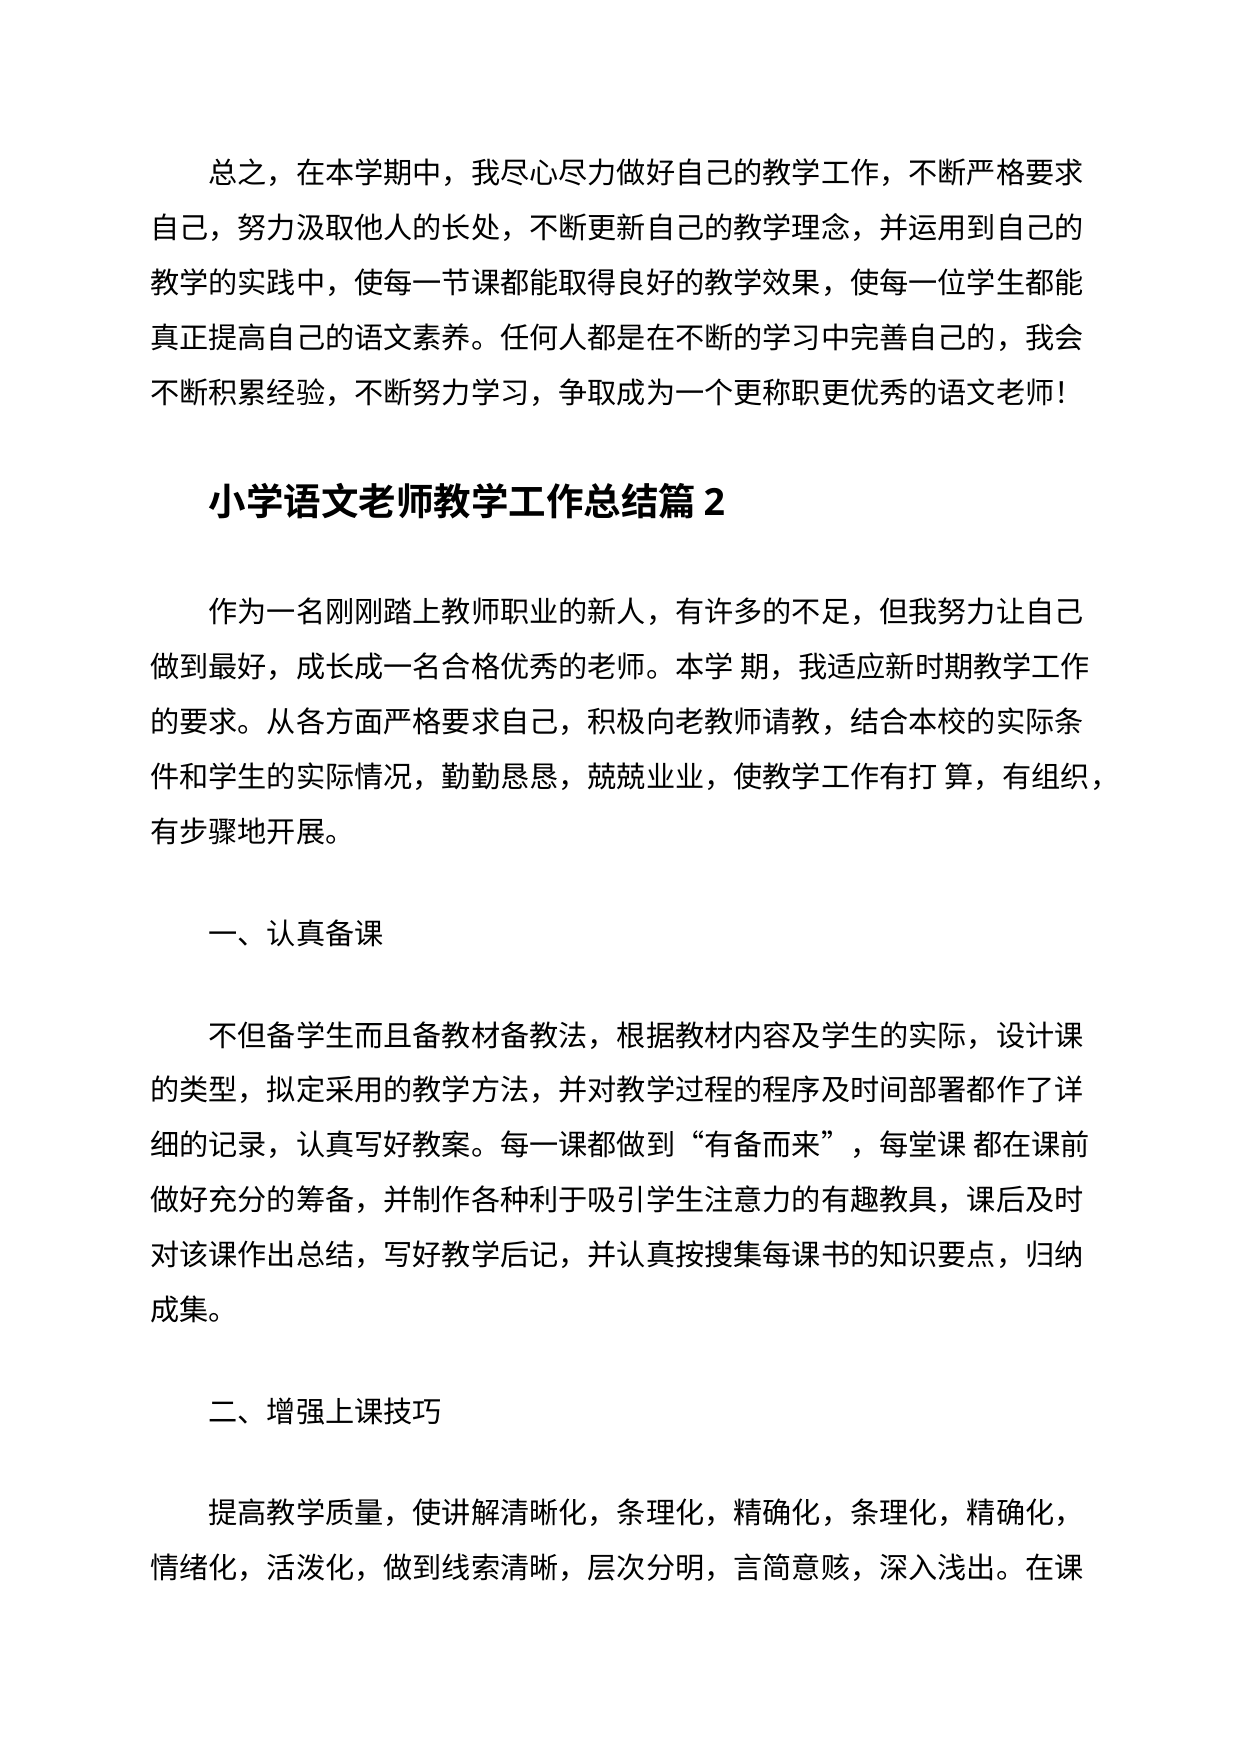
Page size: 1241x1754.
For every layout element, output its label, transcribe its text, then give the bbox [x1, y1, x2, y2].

text 一、认真备课 [150, 910, 1090, 953]
text 作为一名刚刚踏上教师职业的新人，有许多的不足，但我努力让自己做到最好，成长成一名合格优秀的老师。本学 期，我适应新时期教学工作的要求。从各方面严格要求自己，积极向老教师请教，结合本校的实际条件和学生的实际情况，勤勤恳恳，兢兢业业，使教学工作有打 算，有组织，有步骤地开展。 [150, 589, 1090, 851]
text 二、增强上课技巧 [150, 1388, 1090, 1431]
text 不但备学生而且备教材备教法，根据教材内容及学生的实际，设计课的类型，拟定采用的教学方法，并对教学过程的程序及时间部署都作了详细的记录，认真写好教案。每一课都做到“有备而来”，每堂课 都在课前做好充分的筹备，并制作各种利于吸引学生注意力的有趣教具，课后及时对该课作出总结，写好教学后记，并认真按搜集每课书的知识要点，归纳成集。 [150, 1012, 1090, 1329]
text 小学语文老师教学工作总结篇2 [150, 471, 1090, 526]
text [150, 1490, 1090, 1587]
text 总之，在本学期中，我尽心尽力做好自己的教学工作，不断严格要求自己，努力汲取他人的长处，不断更新自己的教学理念，并运用到自己的教学的实践中，使每一节课都能取得良好的教学效果，使每一位学生都能真正提高自己的语文素养。任何人都是在不断的学习中完善自己的，我会不断积累经验，不断努力学习，争取成为一个更称职更优秀的语文老师！ [150, 150, 1090, 412]
